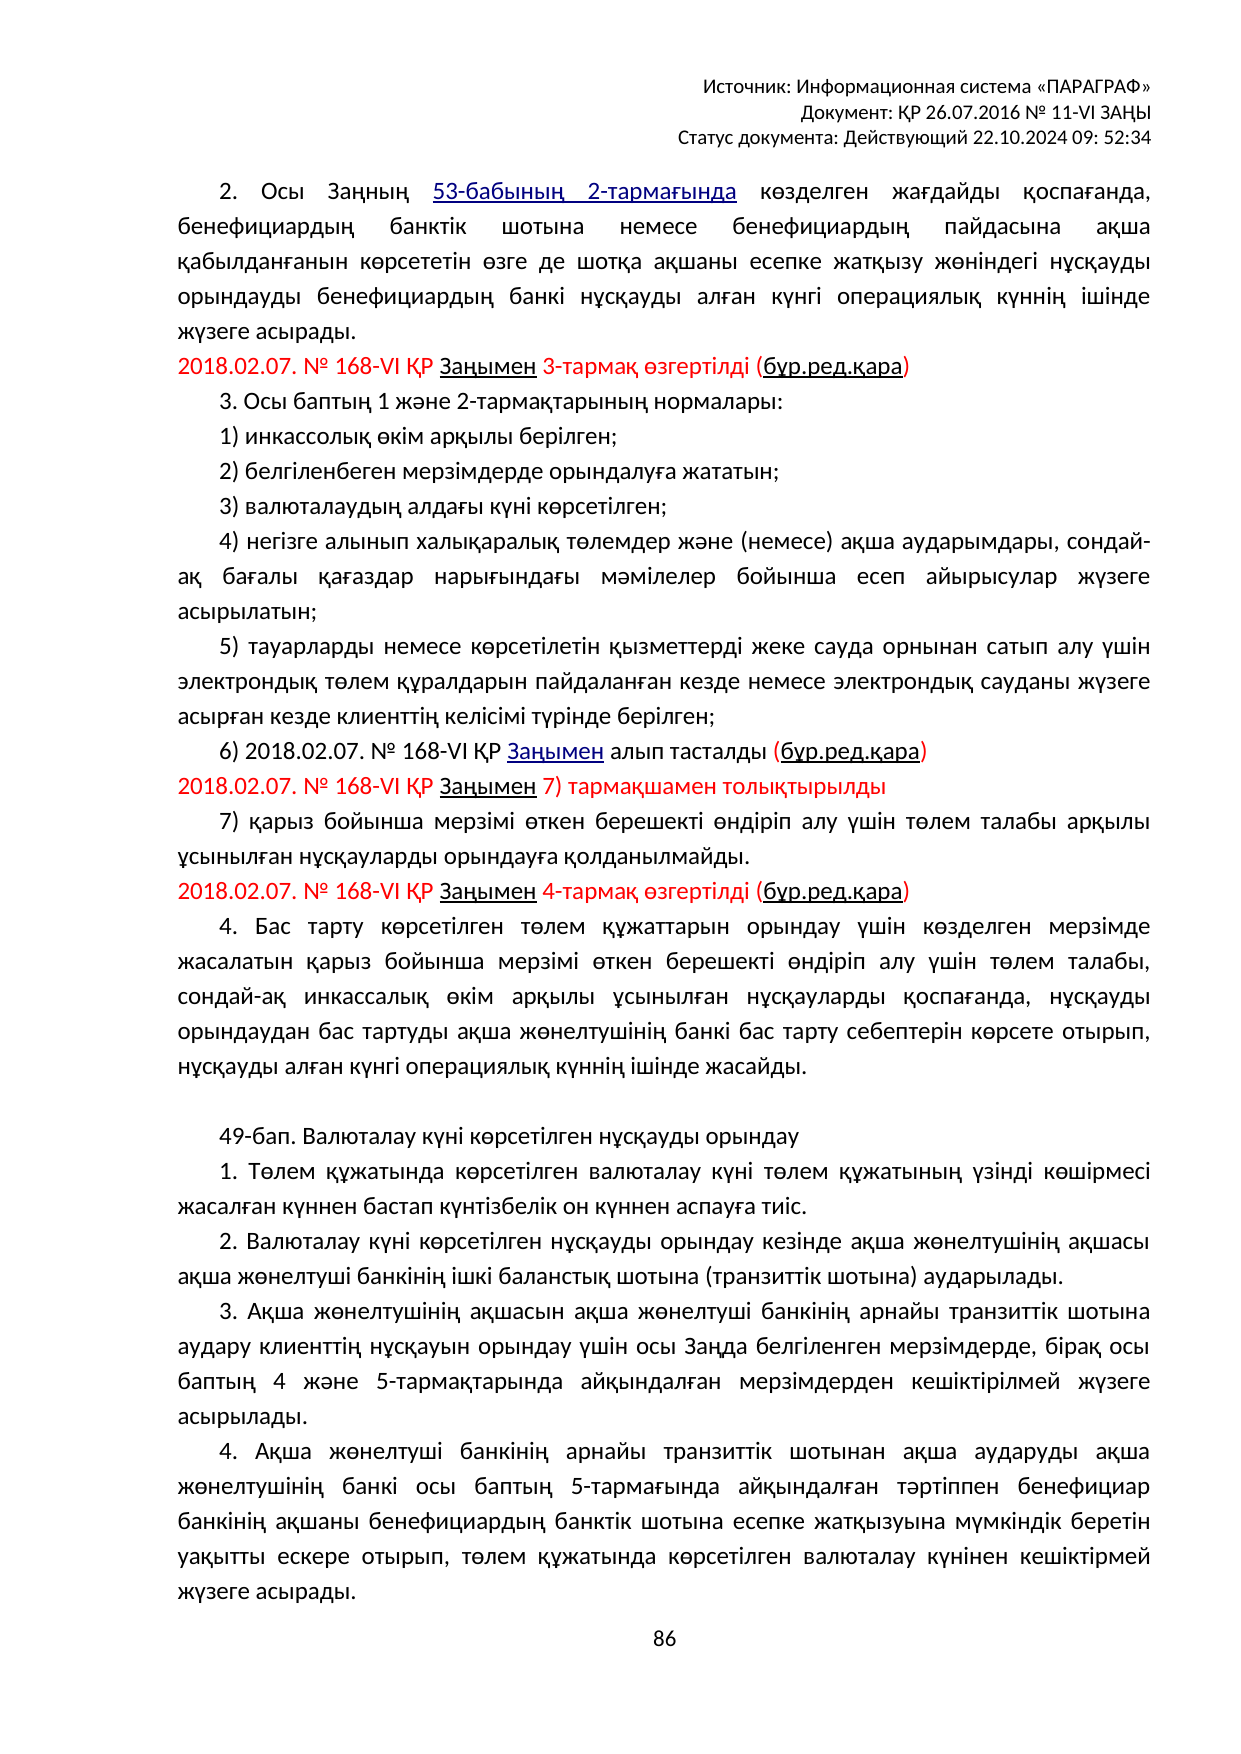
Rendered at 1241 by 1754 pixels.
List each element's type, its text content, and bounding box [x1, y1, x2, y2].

text 2018.02.07. № 168-VІ ҚР Заңымен 3-тармақ өзгертілді (бұр.ред.қара) [177, 350, 1152, 381]
text 1) инкассолық өкім арқылы берілген; [177, 420, 1152, 451]
text 49-бап. Валюталау күні көрсетілген нұсқауды орындау [177, 1120, 1152, 1151]
text 1. Төлем құжатында көрсетілген валюталау күні төлем құжатының үзінді көшірмесі жасалған күннен бастап күнтізбелік он күннен аспауға тиіс. [177, 1155, 1152, 1221]
text 4) негізге алынып халықаралық төлемдер және (немесе) ақша аударымдары, сондай-ақ бағалы қағаздар нарығындағы мәмілелер бойынша есеп айырысулар жүзеге асырылатын; [177, 525, 1152, 626]
text 7) қарыз бойынша мерзімі өткен берешекті өндіріп алу үшін төлем талабы арқылы ұсынылған нұсқауларды орындауға қолданылмайды. [177, 805, 1152, 871]
text 2018.02.07. № 168-VІ ҚР Заңымен 7) тармақшамен толықтырылды [177, 770, 1152, 801]
text 6) 2018.02.07. № 168-VІ ҚР Заңымен алып тасталды (бұр.ред.қара) [177, 735, 1152, 766]
text 3. Осы баптың 1 және 2-тармақтарының нормалары: [177, 385, 1152, 416]
text 4. Ақша жөнелтуші банкінің арнайы транзиттік шотынан ақша аударуды ақша жөнелтушінің банкі осы баптың 5-тармағында айқындалған тәртіппен бенефициар банкінің ақшаны бенефициардың банктік шотына есепке жатқызуына мүмкіндік беретін уақытты ескере отырып, төлем құжатында көрсетілген валюталау күнінен кешіктірмей жүзеге асырады. [177, 1435, 1152, 1606]
text 3. Ақша жөнелтушінің ақшасын ақша жөнелтуші банкінің арнайы транзиттік шотына аудару клиенттің нұсқауын орындау үшін осы Заңда белгіленген мерзімдерде, бірақ осы баптың 4 және 5-тармақтарында айқындалған мерзімдерден кешіктірілмей жүзеге асырылады. [177, 1295, 1152, 1431]
text 2018.02.07. № 168-VІ ҚР Заңымен 4-тармақ өзгертілді (бұр.ред.қара) [177, 875, 1152, 906]
text 4. Бас тарту көрсетілген төлем құжаттарын орындау үшін көзделген мерзімде жасалатын қарыз бойынша мерзімі өткен берешекті өндіріп алу үшін төлем талабы, сондай-ақ инкассалық өкім арқылы ұсынылған нұсқауларды қоспағанда, нұсқауды орындаудан бас тартуды ақша жөнелтушінің банкі бас тарту себептерін көрсете отырып, нұсқауды алған күнгі операциялық күннің ішінде жасайды. [177, 910, 1152, 1081]
text 2. Валюталау күні көрсетілген нұсқауды орындау кезінде ақша жөнелтушінің ақшасы ақша жөнелтуші банкінің ішкі баланстық шотына (транзиттік шотына) аударылады. [177, 1225, 1152, 1291]
text 5) тауарларды немесе көрсетілетін қызметтерді жеке сауда орнынан сатып алу үшін электрондық төлем құралдарын пайдаланған кезде немесе электрондық сауданы жүзеге асырған кезде клиенттің келісімі түрінде берілген; [177, 630, 1152, 731]
text 3) валюталаудың алдағы күні көрсетілген; [177, 490, 1152, 521]
text 2. Осы Заңның 53-бабының 2-тармағында көзделген жағдайды қоспағанда, бенефициардың банктік шотына немесе бенефициардың пайдасына ақша қабылданғанын көрсететін өзге де шотқа ақшаны есепке жатқызу жөніндегі нұсқауды орындауды бенефициардың банкі нұсқауды алған күнгі операциялық күннің ішінде жүзеге асырады. [177, 175, 1152, 346]
text 2) белгіленбеген мерзімдерде орындалуға жататын; [177, 455, 1152, 486]
